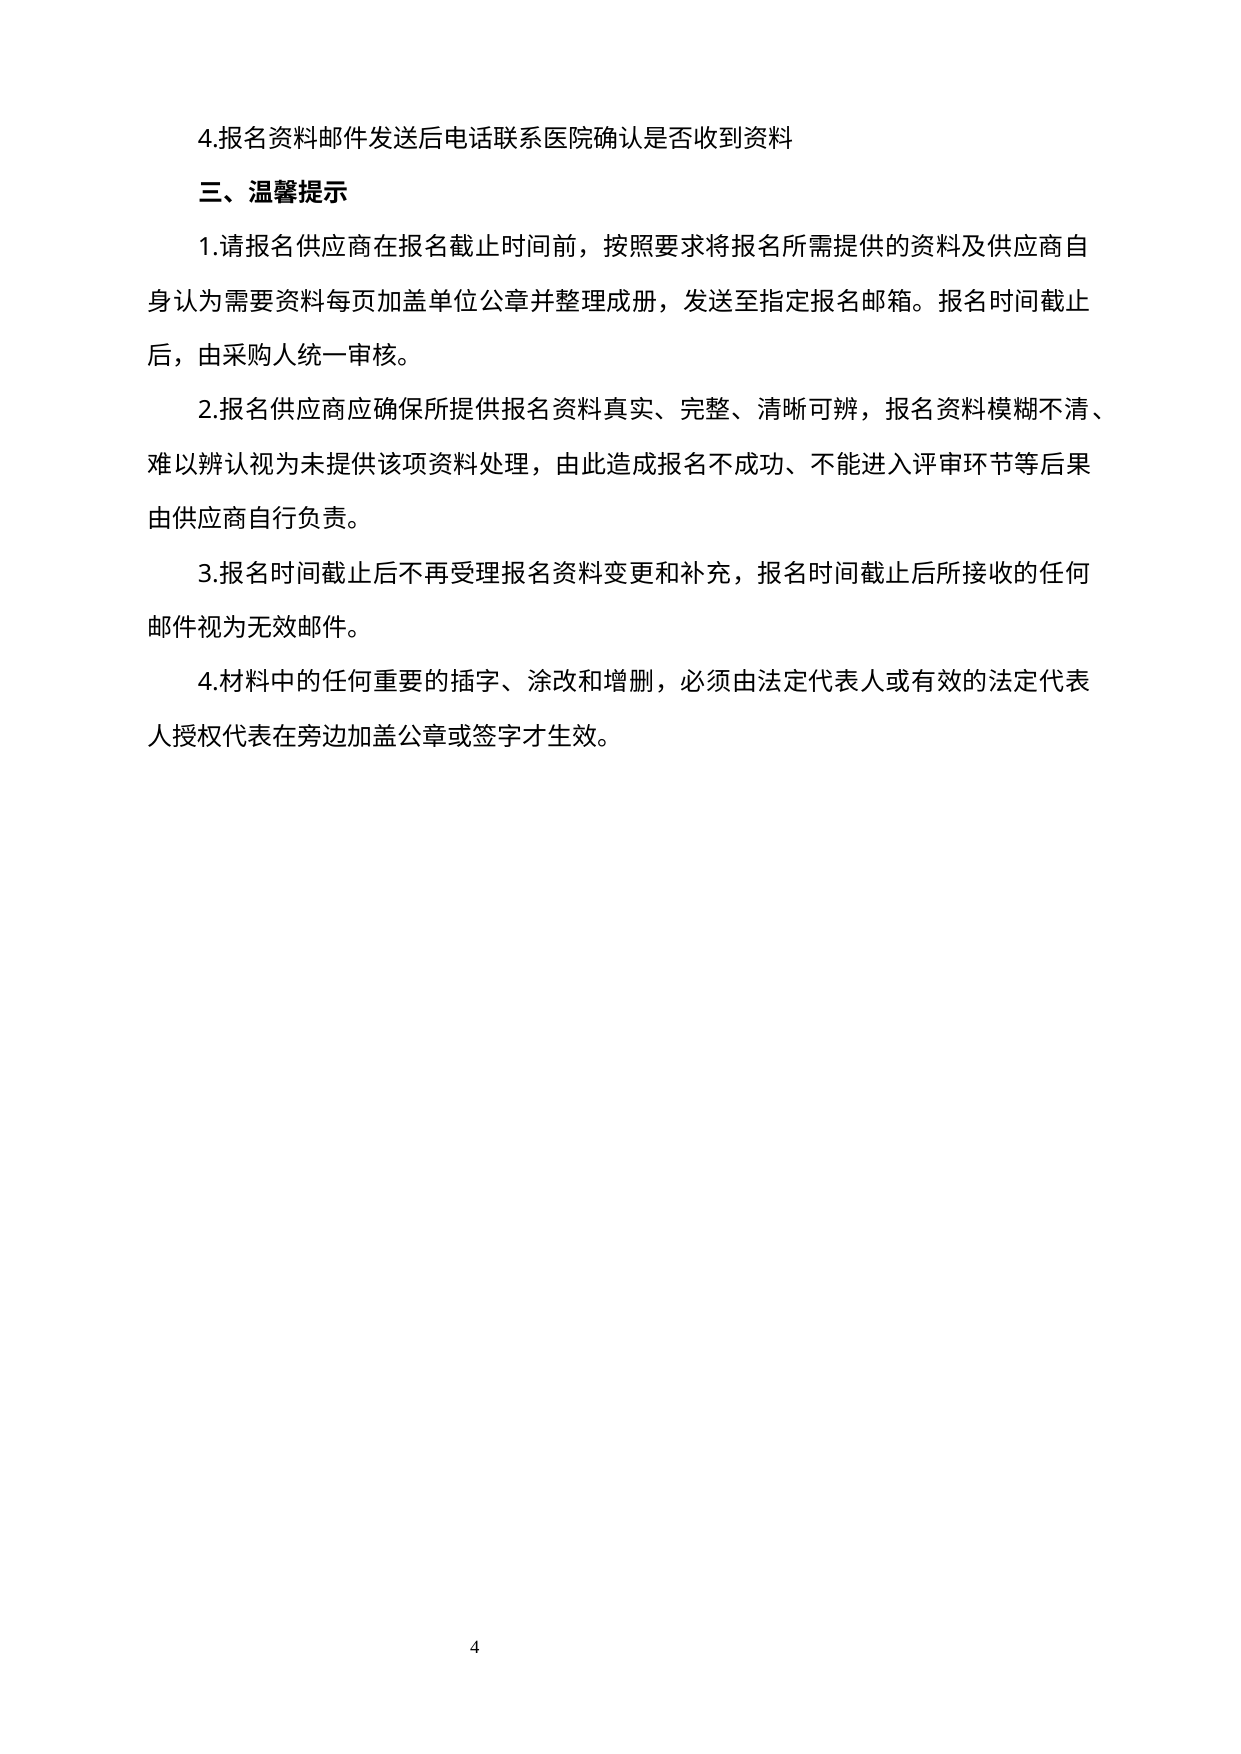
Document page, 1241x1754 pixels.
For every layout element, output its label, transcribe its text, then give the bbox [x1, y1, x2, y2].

list 3.报名时间截止后不再受理报名资料变更和补充，报名时间截止后所接收的任何邮件视为无效邮件。 [148, 553, 1092, 644]
list 1.请报名供应商在报名截止时间前，按照要求将报名所需提供的资料及供应商自身认为需要资料每页加盖单位公章并整理成册，发送至指定报名邮箱。报名时间截止后，由采购人统一审核。 [148, 227, 1092, 372]
list 2.报名供应商应确保所提供报名资料真实、完整、清晰可辨，报名资料模糊不清、难以辨认视为未提供该项资料处理，由此造成报名不成功、不能进入评审环节等后果由供应商自行负责。 [148, 390, 1092, 535]
list 4.报名资料邮件发送后电话联系医院确认是否收到资料 [148, 118, 1092, 154]
text 三、温馨提示 [148, 172, 1092, 209]
list 4.材料中的任何重要的插字、涂改和增删，必须由法定代表人或有效的法定代表人授权代表在旁边加盖公章或签字才生效。 [148, 662, 1092, 752]
